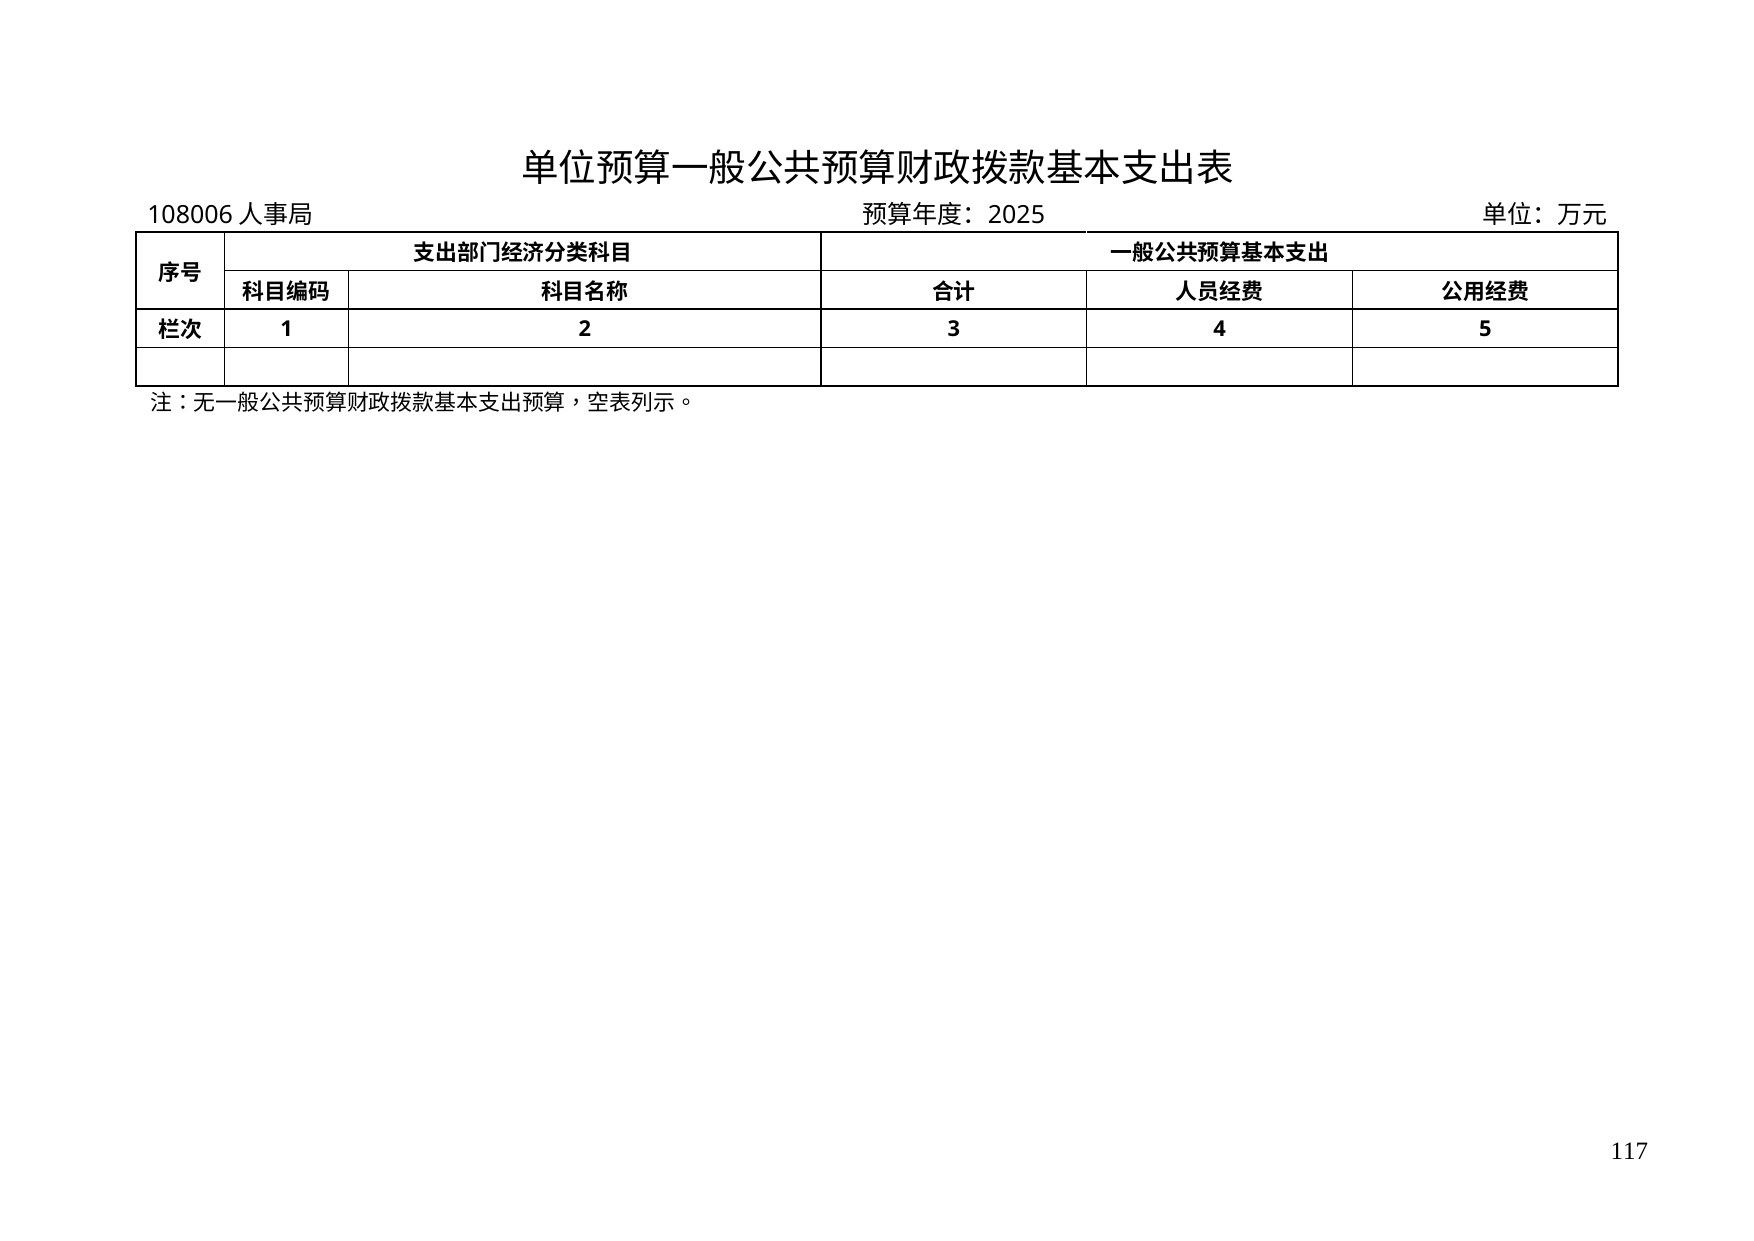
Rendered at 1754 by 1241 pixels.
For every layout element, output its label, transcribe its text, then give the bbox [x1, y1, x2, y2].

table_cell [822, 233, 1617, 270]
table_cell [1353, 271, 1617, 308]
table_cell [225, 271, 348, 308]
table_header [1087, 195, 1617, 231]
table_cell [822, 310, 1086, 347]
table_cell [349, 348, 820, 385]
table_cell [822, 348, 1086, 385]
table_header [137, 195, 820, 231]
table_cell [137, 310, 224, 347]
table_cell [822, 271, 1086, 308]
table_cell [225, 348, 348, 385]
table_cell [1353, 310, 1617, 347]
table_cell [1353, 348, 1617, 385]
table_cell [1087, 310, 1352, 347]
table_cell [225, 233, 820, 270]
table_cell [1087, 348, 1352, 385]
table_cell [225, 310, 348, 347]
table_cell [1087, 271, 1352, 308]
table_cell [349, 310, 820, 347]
text 单位预算一般公共预算财政拨款基本支出表 [106, 142, 1648, 193]
text 注：无一般公共预算财政拨款基本支出预算，空表列示。 [106, 387, 1648, 416]
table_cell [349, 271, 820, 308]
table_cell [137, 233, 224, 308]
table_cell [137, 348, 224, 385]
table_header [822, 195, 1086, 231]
